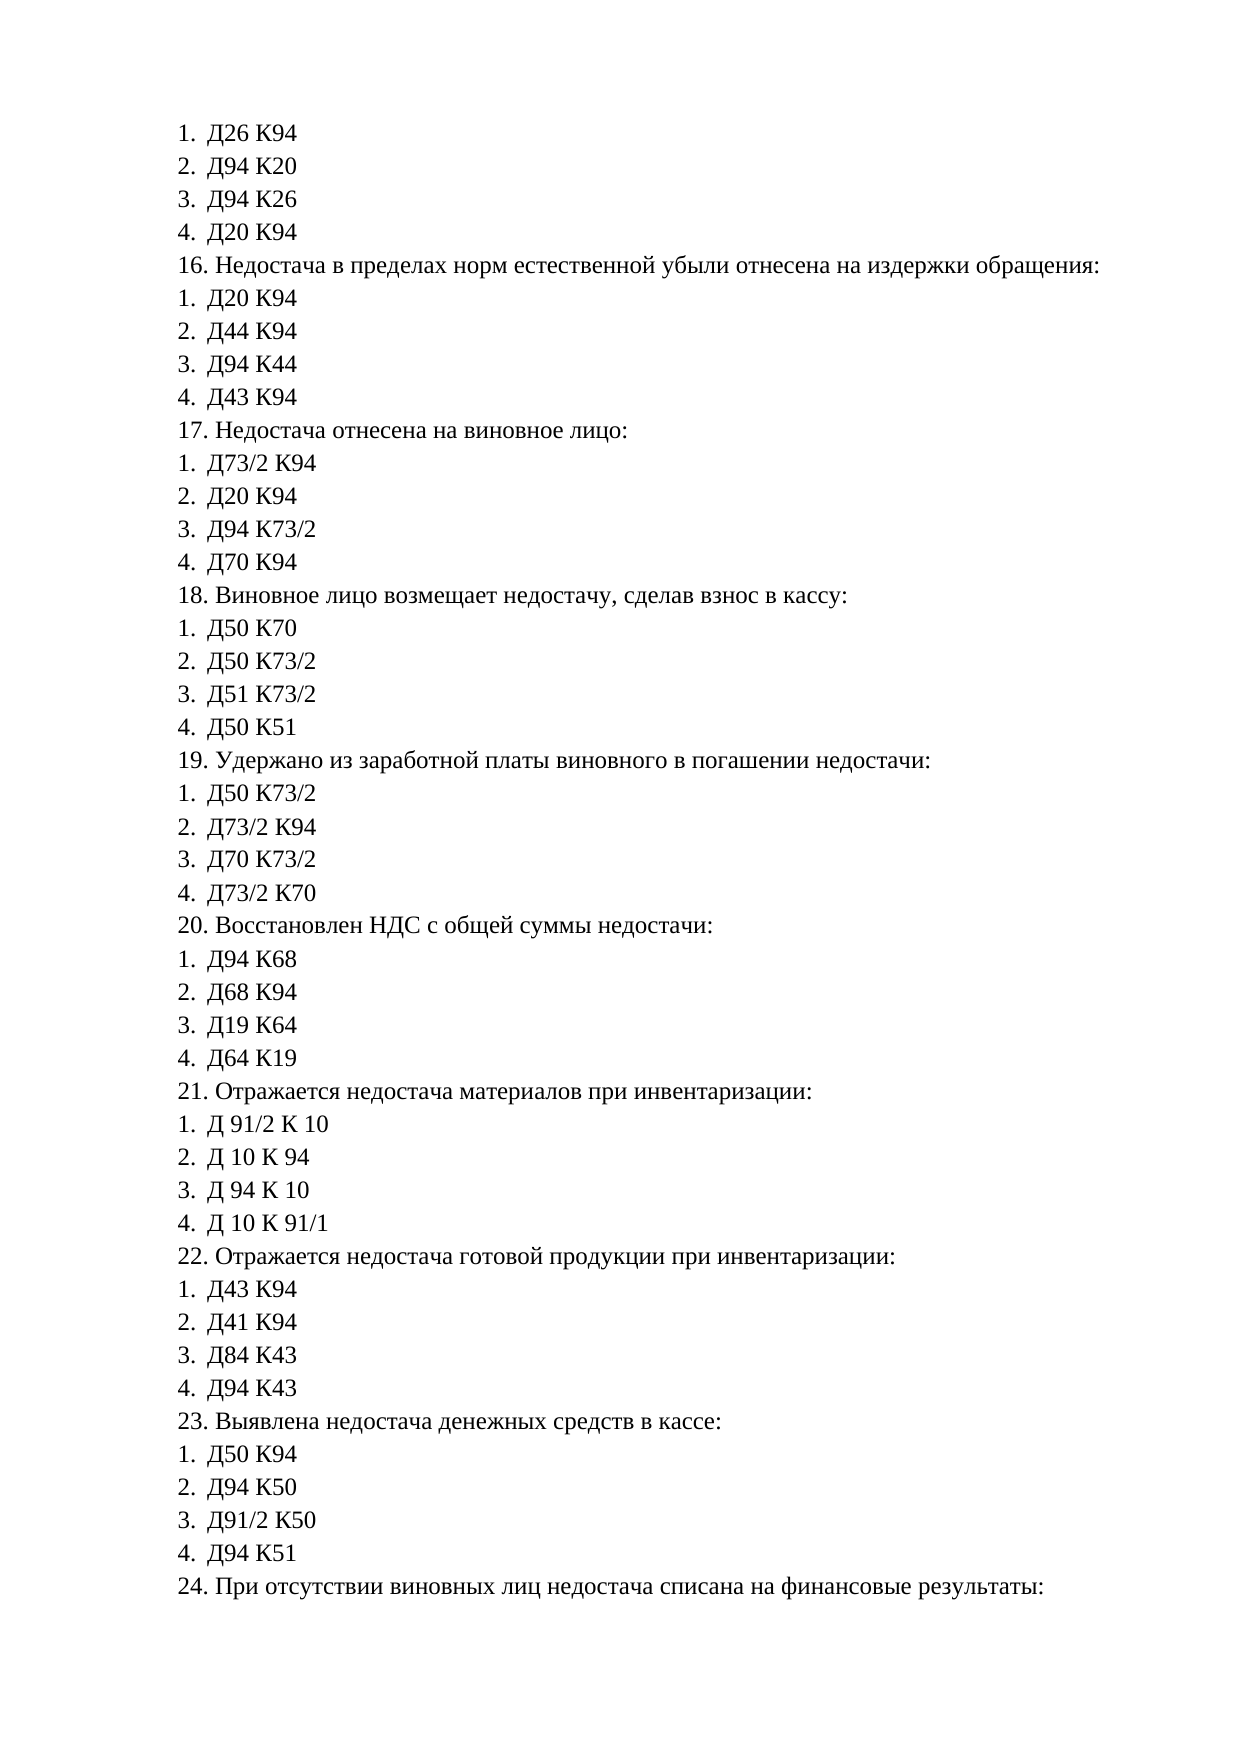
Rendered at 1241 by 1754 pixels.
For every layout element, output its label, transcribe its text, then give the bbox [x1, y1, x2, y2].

list Д44 К94 [177, 316, 1152, 345]
list Д84 К43 [177, 1340, 1152, 1369]
list Д41 К94 [177, 1307, 1152, 1336]
list Д94 К51 [177, 1538, 1152, 1567]
text 20. Восстановлен НДС с общей суммы недостачи: [177, 911, 1152, 939]
list Д50 К70 [177, 613, 1152, 642]
text 23. Выявлена недостача денежных средств в кассе: [177, 1406, 1152, 1435]
list Д51 К73/2 [177, 679, 1152, 708]
list Д50 К51 [177, 712, 1152, 741]
list Д94 К44 [177, 349, 1152, 378]
text 22. Отражается недостача готовой продукции при инвентаризации: [177, 1241, 1152, 1269]
list Д94 К73/2 [177, 514, 1152, 543]
text 24. При отсутствии виновных лиц недостача списана на финансовые результаты: [177, 1571, 1152, 1600]
list Д70 К73/2 [177, 844, 1152, 873]
list Д50 К73/2 [177, 778, 1152, 807]
list Д20 К94 [177, 283, 1152, 312]
list Д 91/2 К 10 [177, 1109, 1152, 1137]
list Д43 К94 [177, 382, 1152, 411]
list Д20 К94 [177, 481, 1152, 510]
list Д94 К68 [177, 944, 1152, 972]
list Д94 К50 [177, 1472, 1152, 1501]
list Д 94 К 10 [177, 1175, 1152, 1203]
list Д73/2 К94 [177, 448, 1152, 477]
list Д94 К26 [177, 184, 1152, 213]
list Д91/2 К50 [177, 1505, 1152, 1534]
list Д64 К19 [177, 1043, 1152, 1071]
list Д68 К94 [177, 977, 1152, 1005]
list Д19 К64 [177, 1010, 1152, 1038]
list Д26 К94 [177, 118, 1152, 147]
text 18. Виновное лицо возмещает недостачу, сделав взнос в кассу: [177, 580, 1152, 609]
list Д73/2 К94 [177, 812, 1152, 840]
list Д50 К73/2 [177, 646, 1152, 675]
list Д20 К94 [177, 217, 1152, 246]
list Д73/2 К70 [177, 878, 1152, 906]
list Д70 К94 [177, 547, 1152, 576]
text 17. Недостача отнесена на виновное лицо: [177, 415, 1152, 444]
text 16. Недостача в пределах норм естественной убыли отнесена на издержки обращения: [177, 250, 1152, 279]
text 19. Удержано из заработной платы виновного в погашении недостачи: [177, 746, 1152, 774]
list Д 10 К 91/1 [177, 1208, 1152, 1237]
list Д94 К43 [177, 1373, 1152, 1402]
list Д50 К94 [177, 1439, 1152, 1468]
list Д43 К94 [177, 1274, 1152, 1303]
list Д94 К20 [177, 151, 1152, 180]
list Д 10 К 94 [177, 1142, 1152, 1171]
text 21. Отражается недостача материалов при инвентаризации: [177, 1076, 1152, 1104]
